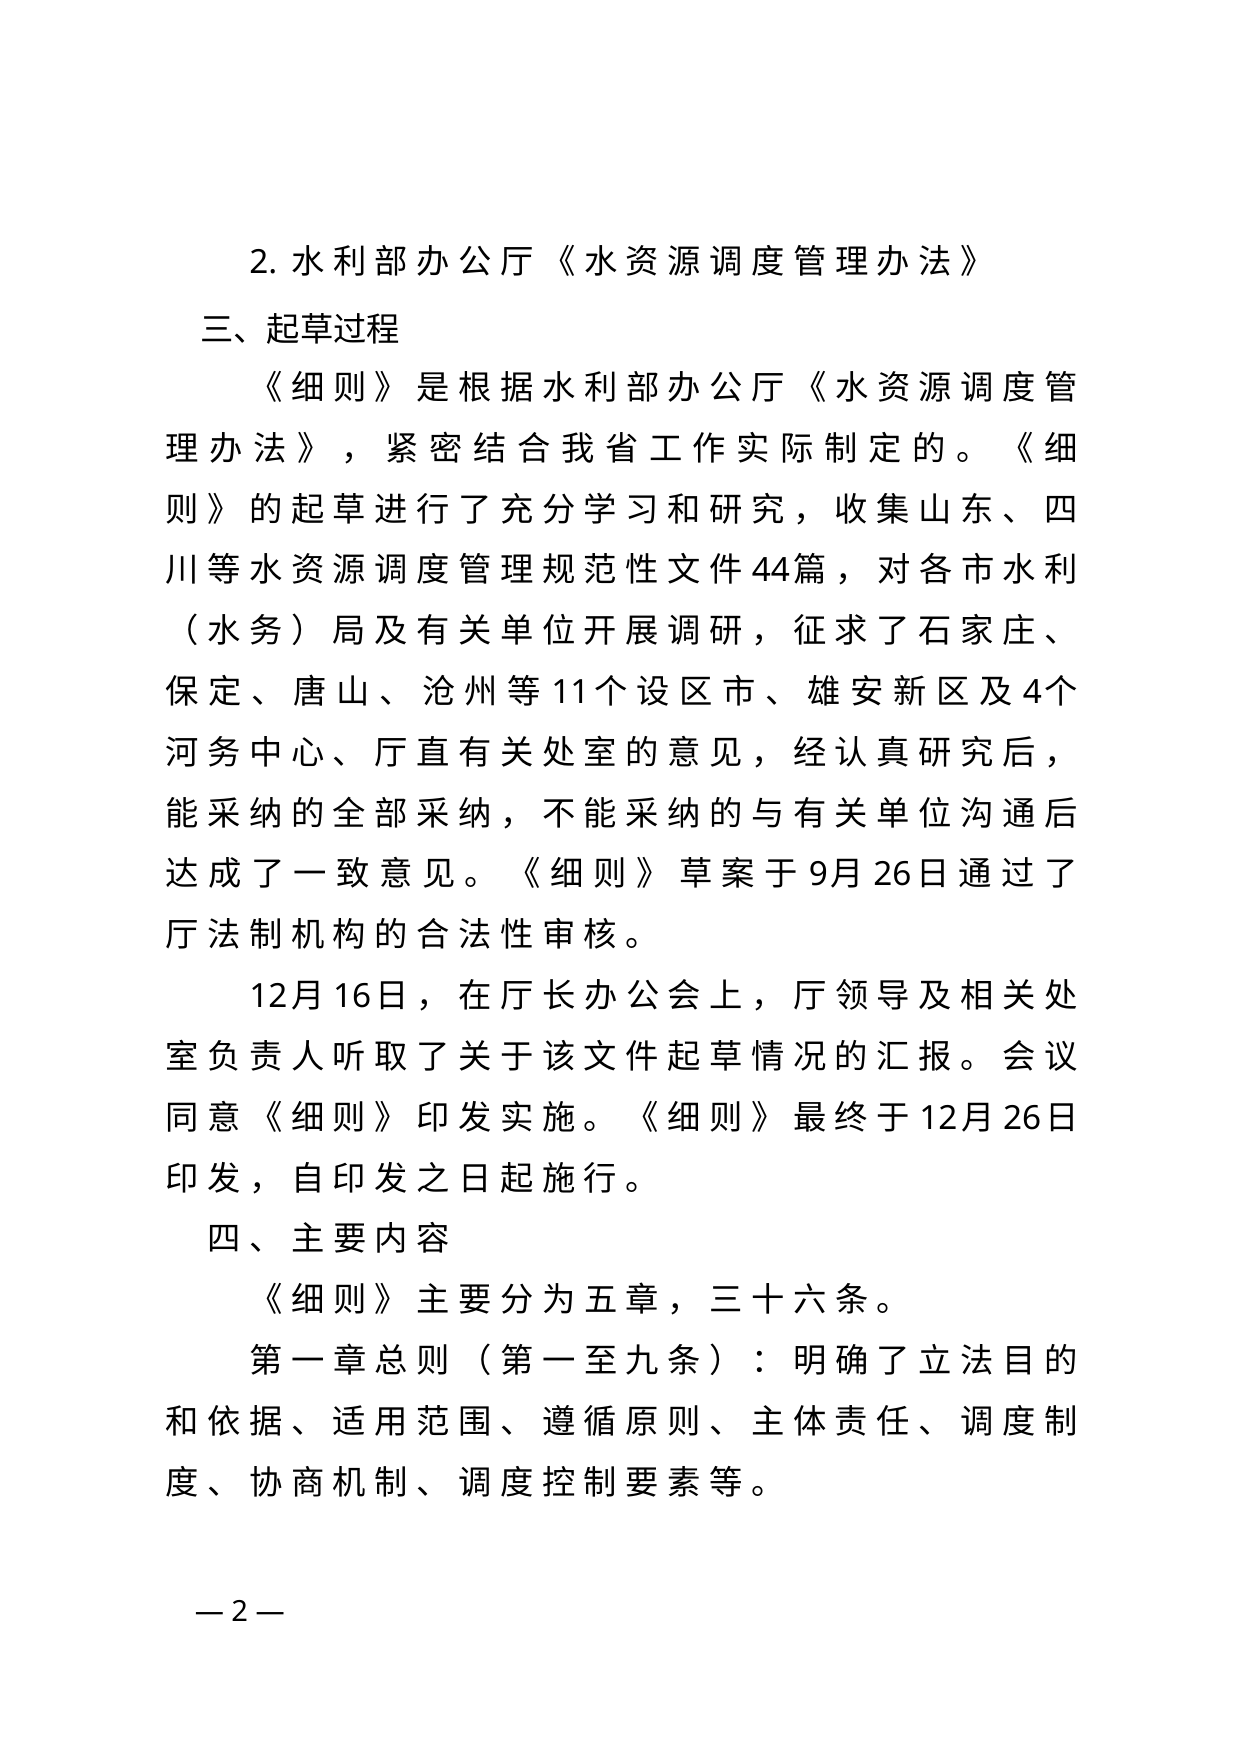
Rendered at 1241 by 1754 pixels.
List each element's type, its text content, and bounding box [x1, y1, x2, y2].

text 12月16日，在厅长办公会上，厅领导及相关处室负责人听取了关于该文件起草情况的汇报。会议同意《细则》印发实施。《细则》最终于12月26日印发，自印发之日起施行。 [165, 963, 1087, 1206]
text 《细则》主要分为五章，三十六条。 [165, 1267, 1087, 1328]
list 三、起草过程 [165, 290, 1087, 354]
text 四、主要内容 [165, 1206, 1087, 1267]
text 《细则》是根据水利部办公厅《水资源调度管理办法》，紧密结合我省工作实际制定的。《细则》的起草进行了充分学习和研究，收集山东、四川等水资源调度管理规范性文件44篇，对各市水利（水务）局及有关单位开展调研，征求了石家庄、保定、唐山、沧州等11个设区市、雄安新区及4个河务中心、厅直有关处室的意见，经认真研究后，能采纳的全部采纳，不能采纳的与有关单位沟通后达成了一致意见。《细则》草案于9月26日通过了厅法制机构的合法性审核。 [165, 354, 1087, 963]
text 第一章总则（第一至九条）：明确了立法目的和依据、适用范围、遵循原则、主体责任、调度制度、协商机制、调度控制要素等。 [165, 1328, 1087, 1510]
text 2.水利部办公厅《水资源调度管理办法》 [165, 229, 1087, 290]
